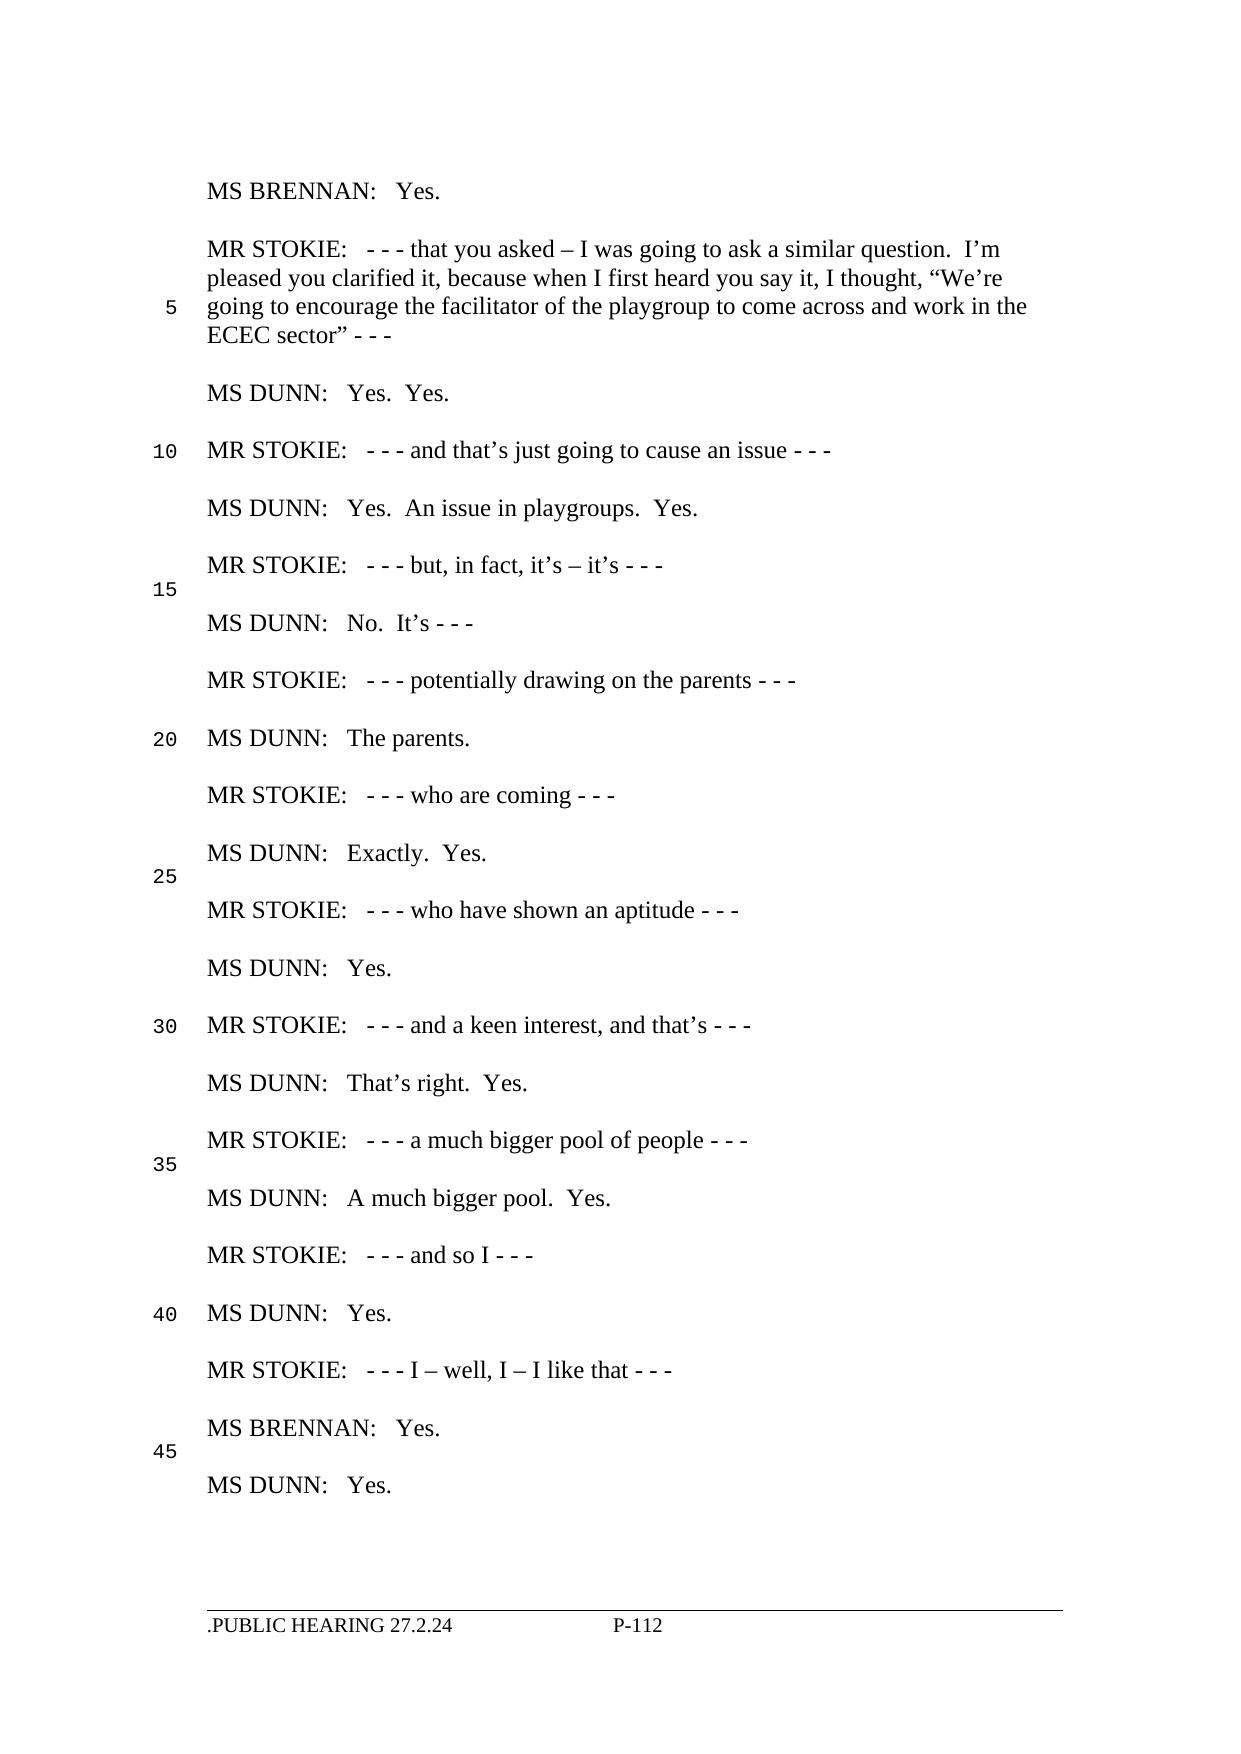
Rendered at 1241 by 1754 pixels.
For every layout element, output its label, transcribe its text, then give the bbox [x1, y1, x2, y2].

text MR STOKIE: - - - who are coming - - - [207, 780, 1063, 809]
text MR STOKIE: - - - a much bigger pool of people - - - [207, 1125, 1063, 1154]
text MS BRENNAN: Yes. [207, 176, 1063, 205]
text MR STOKIE: - - - and a keen interest, and that’s - - - [207, 1010, 1063, 1039]
text MR STOKIE: - - - that you asked – I was going to ask a similar question. I’m pleased you clarified it, because when I first heard you say it, I thought, “We’re going to encourage the facilitator of the playgroup to come across and work in the ECEC sector” - - - [207, 234, 1063, 349]
text MS DUNN: Yes. [207, 1470, 1063, 1499]
text MR STOKIE: - - - and that’s just going to cause an issue - - - [207, 435, 1063, 464]
text MS DUNN: The parents. [207, 723, 1063, 751]
text MR STOKIE: - - - who have shown an aptitude - - - [207, 895, 1063, 924]
text MS DUNN: A much bigger pool. Yes. [207, 1183, 1063, 1211]
text MS DUNN: Exactly. Yes. [207, 838, 1063, 866]
text MS DUNN: Yes. [207, 1298, 1063, 1326]
text MS DUNN: That’s right. Yes. [207, 1068, 1063, 1096]
text MS DUNN: No. It’s - - - [207, 608, 1063, 636]
text MR STOKIE: - - - potentially drawing on the parents - - - [207, 665, 1063, 694]
text MR STOKIE: - - - but, in fact, it’s – it’s - - - [207, 550, 1063, 579]
text MR STOKIE: - - - and so I - - - [207, 1240, 1063, 1269]
text MR STOKIE: - - - I – well, I – I like that - - - [207, 1355, 1063, 1384]
text MS DUNN: Yes. An issue in playgroups. Yes. [207, 493, 1063, 521]
text MS DUNN: Yes. Yes. [207, 378, 1063, 406]
text MS DUNN: Yes. [207, 953, 1063, 981]
text MS BRENNAN: Yes. [207, 1413, 1063, 1441]
